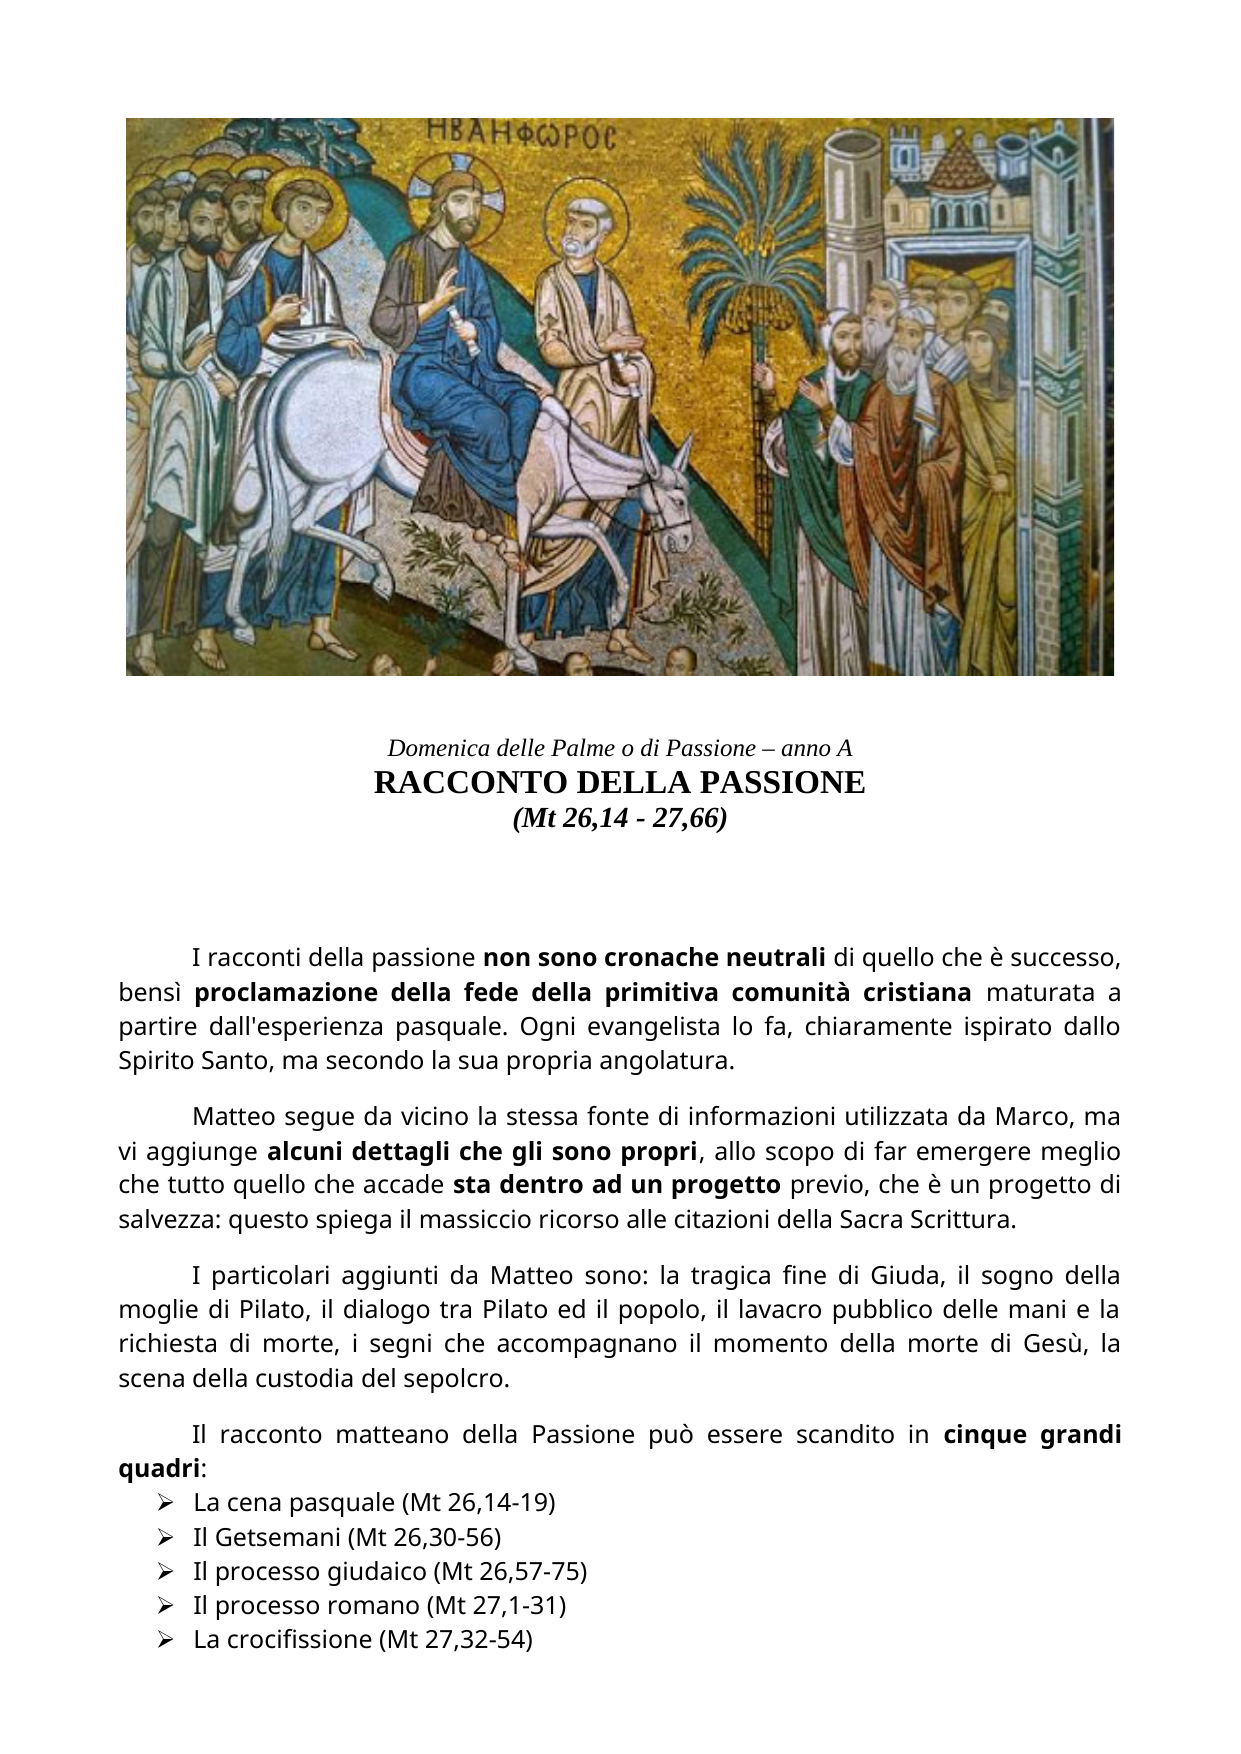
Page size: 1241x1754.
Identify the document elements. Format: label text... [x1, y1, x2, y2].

list Il processo romano (Mt 27,1-31) [156, 1587, 1122, 1621]
list La crocifissione (Mt 27,32-54) [156, 1621, 1122, 1655]
subtitle (Mt 26,14 - 27,66) [118, 801, 1122, 834]
list Il Getsemani (Mt 26,30-56) [156, 1519, 1122, 1553]
picture [126, 118, 1115, 676]
title Domenica delle Palme o di Passione – anno A [118, 733, 1122, 762]
subtitle RACCONTO DELLA PASSIONE [118, 762, 1122, 801]
list La cena pasquale (Mt 26,14-19) [156, 1485, 1122, 1519]
text I particolari aggiunti da Matteo sono: la tragica fine di Giuda, il sogno della moglie di Pilato, il dialogo tra Pilato ed il popolo, il lavacro pubblico delle mani e la richiesta di morte, i segni che accompagnano il momento della morte di Gesù, la scena della custodia del sepolcro. [118, 1258, 1122, 1394]
text Matteo segue da vicino la stessa fonte di informazioni utilizzata da Marco, ma vi aggiunge alcuni dettagli che gli sono propri, allo scopo di far emergere meglio che tutto quello che accade sta dentro ad un progetto previo, che è un progetto di salvezza: questo spiega il massiccio ricorso alle citazioni della Sacra Scrittura. [118, 1099, 1122, 1235]
text Il racconto matteano della Passione può essere scandito in cinque grandi quadri: [118, 1417, 1122, 1485]
text I racconti della passione non sono cronache neutrali di quello che è successo, bensì proclamazione della fede della primitiva comunità cristiana maturata a partire dall'esperienza pasquale. Ogni evangelista lo fa, chiaramente ispirato dallo Spirito Santo, ma secondo la sua propria angolatura. [118, 940, 1122, 1076]
list Il processo giudaico (Mt 26,57-75) [156, 1553, 1122, 1587]
